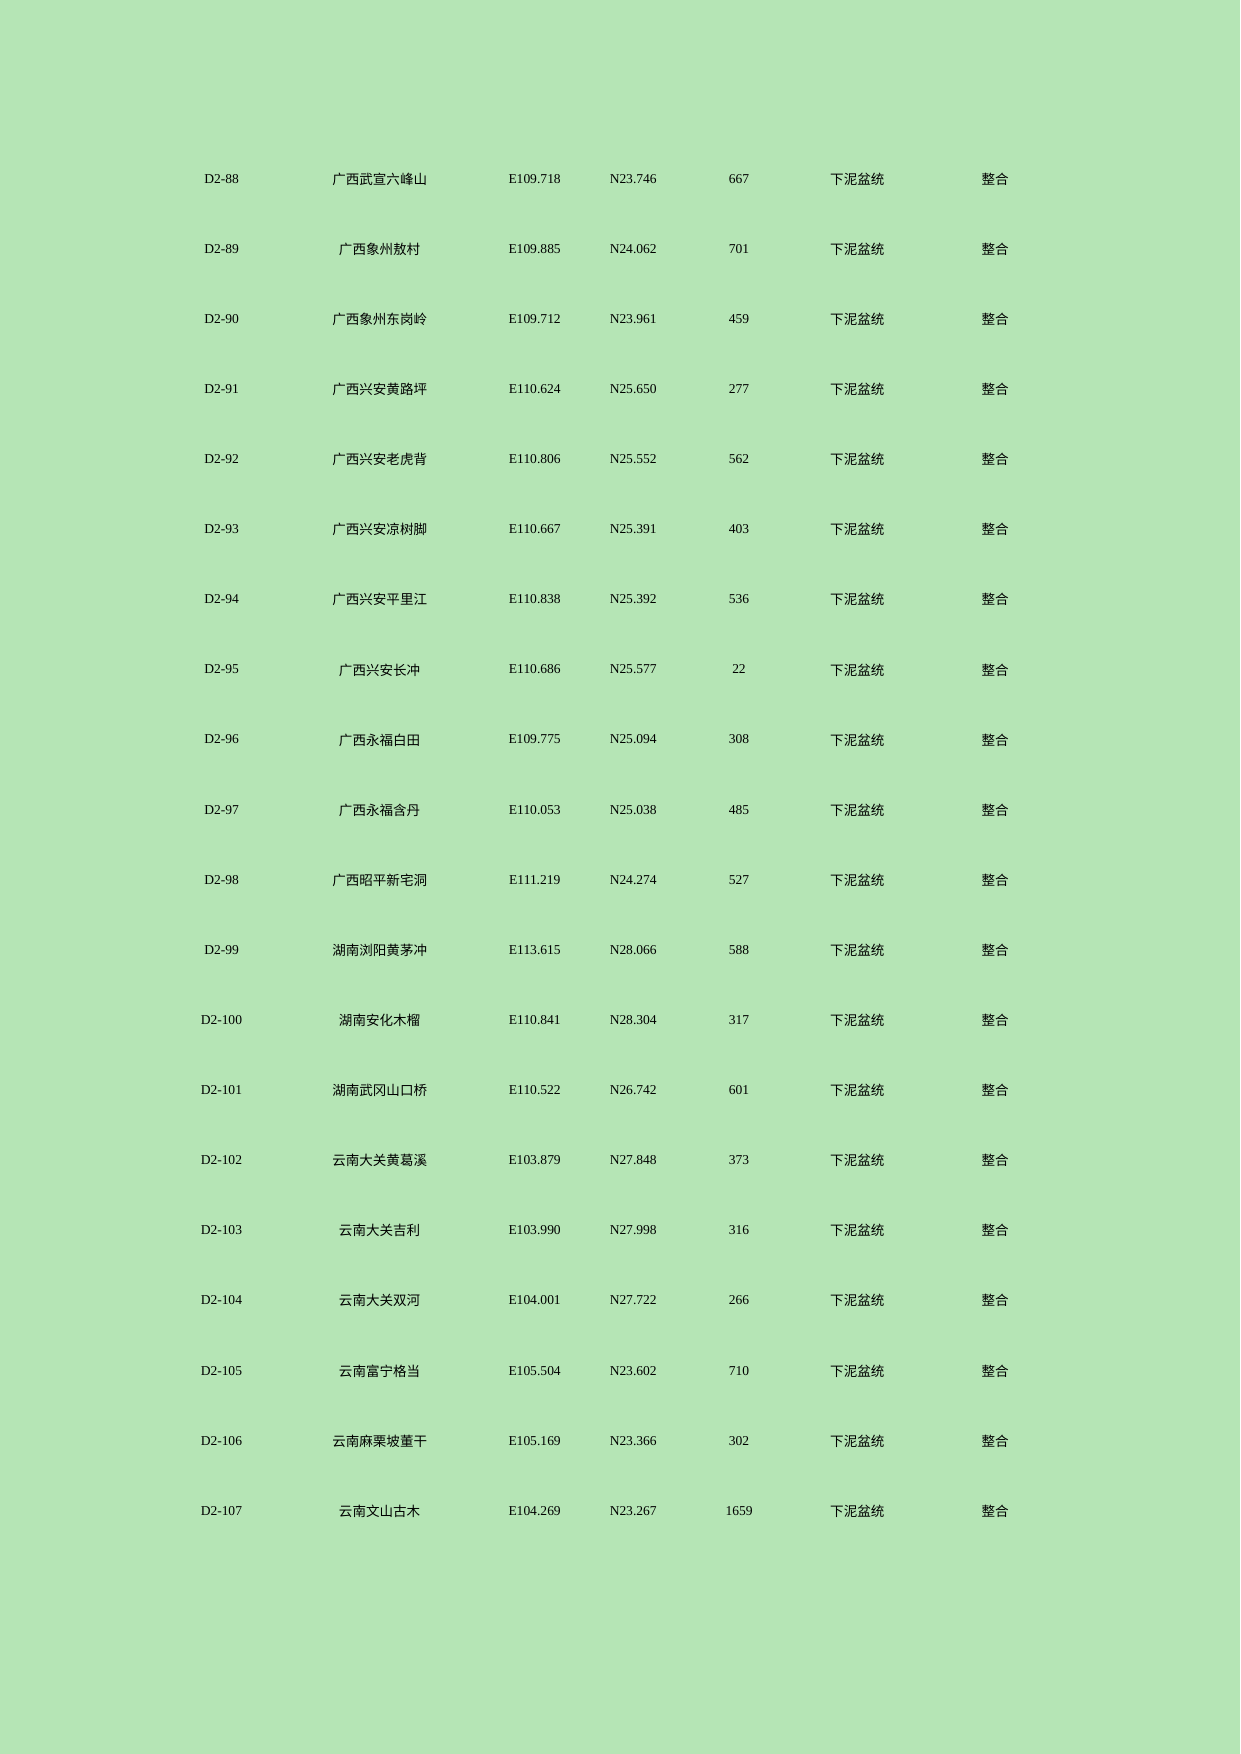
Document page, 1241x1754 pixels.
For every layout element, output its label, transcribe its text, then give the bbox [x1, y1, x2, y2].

table_cell 湖南安化木榴 [276, 1003, 483, 1073]
table_cell 下泥盆统 [798, 162, 916, 232]
table_cell 整合 [916, 372, 1074, 442]
table_cell E109.885 [483, 232, 586, 302]
table_cell 整合 [916, 1144, 1074, 1213]
table_cell 整合 [916, 1003, 1074, 1073]
table_cell 316 [680, 1214, 798, 1284]
table_cell E110.522 [483, 1073, 586, 1143]
table_cell 下泥盆统 [798, 513, 916, 583]
table_cell E104.001 [483, 1284, 586, 1354]
table_cell D2-92 [167, 443, 276, 512]
table_cell 459 [680, 302, 798, 372]
table_cell 下泥盆统 [798, 1003, 916, 1073]
table_cell D2-106 [167, 1424, 276, 1494]
table_cell D2-90 [167, 302, 276, 372]
table_cell 湖南武冈山口桥 [276, 1073, 483, 1143]
table_cell N23.602 [586, 1354, 680, 1424]
table_cell 广西兴安平里江 [276, 583, 483, 653]
table_cell 整合 [916, 933, 1074, 1003]
table_cell 302 [680, 1424, 798, 1494]
table_cell 整合 [916, 1494, 1074, 1564]
table_cell N25.650 [586, 372, 680, 442]
table_cell E105.169 [483, 1424, 586, 1494]
table_cell 667 [680, 162, 798, 232]
table_cell D2-93 [167, 513, 276, 583]
table_cell 下泥盆统 [798, 933, 916, 1003]
table_cell N27.722 [586, 1284, 680, 1354]
table_cell E110.841 [483, 1003, 586, 1073]
table_cell N23.366 [586, 1424, 680, 1494]
table_cell 403 [680, 513, 798, 583]
table_cell E110.053 [483, 793, 586, 863]
table_cell 下泥盆统 [798, 1073, 916, 1143]
table_cell 下泥盆统 [798, 302, 916, 372]
table_cell D2-94 [167, 583, 276, 653]
table_cell N25.552 [586, 443, 680, 512]
table_cell 下泥盆统 [798, 1354, 916, 1424]
table_cell 536 [680, 583, 798, 653]
table_cell 广西昭平新宅洞 [276, 863, 483, 933]
table_cell E105.504 [483, 1354, 586, 1424]
table_cell 云南富宁格当 [276, 1354, 483, 1424]
table_cell 广西武宣六峰山 [276, 162, 483, 232]
table_cell N25.391 [586, 513, 680, 583]
table_cell E110.838 [483, 583, 586, 653]
table_cell 整合 [916, 723, 1074, 793]
table_cell N23.267 [586, 1494, 680, 1564]
table_cell 373 [680, 1144, 798, 1213]
table_cell 广西兴安长冲 [276, 653, 483, 723]
table_cell 整合 [916, 1424, 1074, 1494]
table_cell E113.615 [483, 933, 586, 1003]
table_cell 广西象州敖村 [276, 232, 483, 302]
table_cell 整合 [916, 302, 1074, 372]
table_cell D2-98 [167, 863, 276, 933]
table_cell 下泥盆统 [798, 232, 916, 302]
table_cell E110.624 [483, 372, 586, 442]
table_cell 308 [680, 723, 798, 793]
table_cell 下泥盆统 [798, 583, 916, 653]
table_cell 701 [680, 232, 798, 302]
table_cell 整合 [916, 443, 1074, 512]
table_cell E103.879 [483, 1144, 586, 1213]
table_cell N28.304 [586, 1003, 680, 1073]
table_cell 湖南浏阳黄茅冲 [276, 933, 483, 1003]
table_cell 下泥盆统 [798, 793, 916, 863]
table_cell N28.066 [586, 933, 680, 1003]
table_cell N24.274 [586, 863, 680, 933]
table_cell E109.718 [483, 162, 586, 232]
table_cell N27.848 [586, 1144, 680, 1213]
table_cell 整合 [916, 232, 1074, 302]
table_cell 云南文山古木 [276, 1494, 483, 1564]
table_cell N24.062 [586, 232, 680, 302]
table_cell N26.742 [586, 1073, 680, 1143]
table_cell 广西永福含丹 [276, 793, 483, 863]
table_cell E110.806 [483, 443, 586, 512]
table_cell 云南麻栗坡董干 [276, 1424, 483, 1494]
table_cell 广西兴安凉树脚 [276, 513, 483, 583]
table_cell D2-107 [167, 1494, 276, 1564]
table_cell 云南大关双河 [276, 1284, 483, 1354]
table_cell 下泥盆统 [798, 1284, 916, 1354]
table_cell 下泥盆统 [798, 443, 916, 512]
table_cell N25.392 [586, 583, 680, 653]
table_cell 整合 [916, 583, 1074, 653]
table_cell D2-101 [167, 1073, 276, 1143]
table_cell N25.094 [586, 723, 680, 793]
table_cell 广西兴安黄路坪 [276, 372, 483, 442]
table_cell 广西永福白田 [276, 723, 483, 793]
table_cell 266 [680, 1284, 798, 1354]
table_cell D2-88 [167, 162, 276, 232]
table_cell 601 [680, 1073, 798, 1143]
table_cell D2-104 [167, 1284, 276, 1354]
table_cell D2-96 [167, 723, 276, 793]
table_cell 下泥盆统 [798, 1494, 916, 1564]
table_cell 下泥盆统 [798, 863, 916, 933]
table_cell 下泥盆统 [798, 1144, 916, 1213]
table_cell 1659 [680, 1494, 798, 1564]
table_cell 广西兴安老虎背 [276, 443, 483, 512]
table_cell E111.219 [483, 863, 586, 933]
table_cell 下泥盆统 [798, 1424, 916, 1494]
table_cell D2-89 [167, 232, 276, 302]
table_cell 整合 [916, 1284, 1074, 1354]
table_cell N25.577 [586, 653, 680, 723]
table_cell 云南大关吉利 [276, 1214, 483, 1284]
table_cell 整合 [916, 863, 1074, 933]
table_cell D2-103 [167, 1214, 276, 1284]
table_cell E103.990 [483, 1214, 586, 1284]
table_cell 317 [680, 1003, 798, 1073]
table_cell D2-105 [167, 1354, 276, 1424]
table_cell N25.038 [586, 793, 680, 863]
table_cell 485 [680, 793, 798, 863]
table_cell D2-91 [167, 372, 276, 442]
table_cell E109.775 [483, 723, 586, 793]
table_cell 下泥盆统 [798, 372, 916, 442]
table_cell D2-95 [167, 653, 276, 723]
table_cell D2-102 [167, 1144, 276, 1213]
table_cell E110.667 [483, 513, 586, 583]
table_cell D2-97 [167, 793, 276, 863]
table_cell 22 [680, 653, 798, 723]
table_cell 下泥盆统 [798, 1214, 916, 1284]
table_cell 整合 [916, 793, 1074, 863]
table_cell 下泥盆统 [798, 653, 916, 723]
table_cell 整合 [916, 513, 1074, 583]
table_cell 整合 [916, 1214, 1074, 1284]
table_cell E109.712 [483, 302, 586, 372]
table_cell 整合 [916, 653, 1074, 723]
table_cell 整合 [916, 1354, 1074, 1424]
table_cell N27.998 [586, 1214, 680, 1284]
table_cell 710 [680, 1354, 798, 1424]
table_cell N23.961 [586, 302, 680, 372]
table_cell E104.269 [483, 1494, 586, 1564]
table_cell D2-100 [167, 1003, 276, 1073]
table_cell 广西象州东岗岭 [276, 302, 483, 372]
table_cell N23.746 [586, 162, 680, 232]
table_cell 562 [680, 443, 798, 512]
table_cell E110.686 [483, 653, 586, 723]
table_cell 整合 [916, 162, 1074, 232]
table_cell 下泥盆统 [798, 723, 916, 793]
table_cell 277 [680, 372, 798, 442]
table_cell 527 [680, 863, 798, 933]
table_cell 整合 [916, 1073, 1074, 1143]
table_cell 云南大关黄葛溪 [276, 1144, 483, 1213]
table_cell D2-99 [167, 933, 276, 1003]
table_cell 588 [680, 933, 798, 1003]
